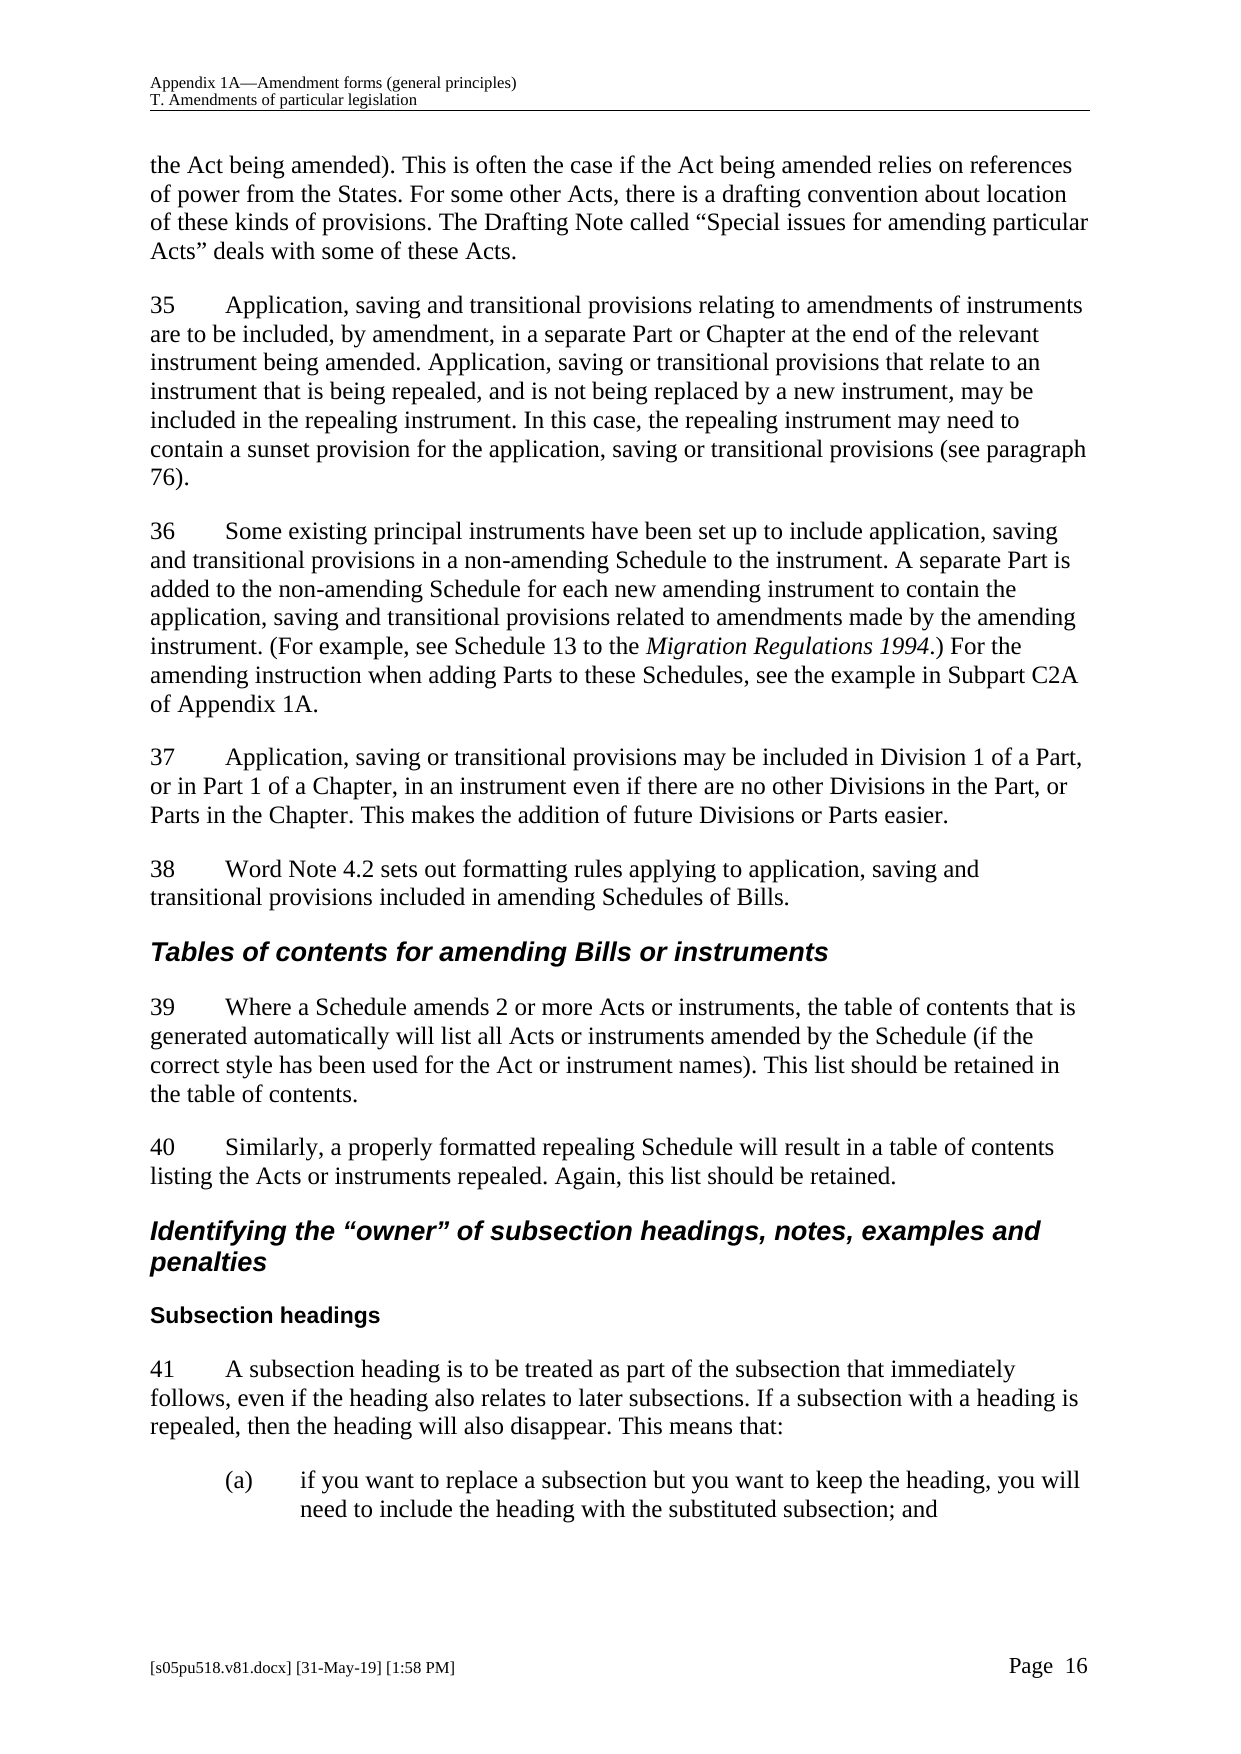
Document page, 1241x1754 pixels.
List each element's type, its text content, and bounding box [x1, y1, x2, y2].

text A subsection heading is to be treated as part of the subsection that immediately follows, even if the heading also relates to later subsections. If a subsection with a heading is repealed, then the heading will also disappear. This means that: [150, 1354, 1090, 1440]
text Tables of contents for amending Bills or instruments [150, 936, 1090, 967]
text if you want to replace a subsection but you want to keep the heading, you will need to include the heading with the substituted subsection; and [225, 1465, 1090, 1523]
text Word Note 4.2 sets out formatting rules applying to application, saving and transitional provisions included in amending Schedules of Bills. [150, 854, 1090, 911]
text Where a Schedule amends 2 or more Acts or instruments, the table of contents that is generated automatically will list all Acts or instruments amended by the Schedule (if the correct style has been used for the Act or instrument names). This list should be retained in the table of contents. [150, 992, 1090, 1107]
text Some existing principal instruments have been set up to include application, saving and transitional provisions in a non-amending Schedule to the instrument. A separate Part is added to the non-amending Schedule for each new amending instrument to contain the application, saving and transitional provisions related to amendments made by the amending instrument. (For example, see Schedule 13 to the Migration Regulations 1994.) For the amending instruction when adding Parts to these Schedules, see the example in Subpart C2A of Appendix 1A. [150, 516, 1090, 717]
text Application, saving and transitional provisions relating to amendments of instruments are to be included, by amendment, in a separate Part or Chapter at the end of the relevant instrument being amended. Application, saving or transitional provisions that relate to an instrument that is being repealed, and is not being replaced by a new instrument, may be included in the repealing instrument. In this case, the repealing instrument may need to contain a sunset provision for the application, saving or transitional provisions (see paragraph 76). [150, 290, 1090, 491]
text Identifying the “owner” of subsection headings, notes, examples and penalties [150, 1215, 1090, 1277]
text Similarly, a properly formatted repealing Schedule will result in a table of contents listing the Acts or instruments repealed. Again, this list should be retained. [150, 1132, 1090, 1190]
text Subsection headings [150, 1302, 1090, 1329]
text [150, 150, 1090, 265]
text Application, saving or transitional provisions may be included in Division 1 of a Part, or in Part 1 of a Chapter, in an instrument even if there are no other Divisions in the Part, or Parts in the Chapter. This makes the addition of future Divisions or Parts easier. [150, 742, 1090, 829]
